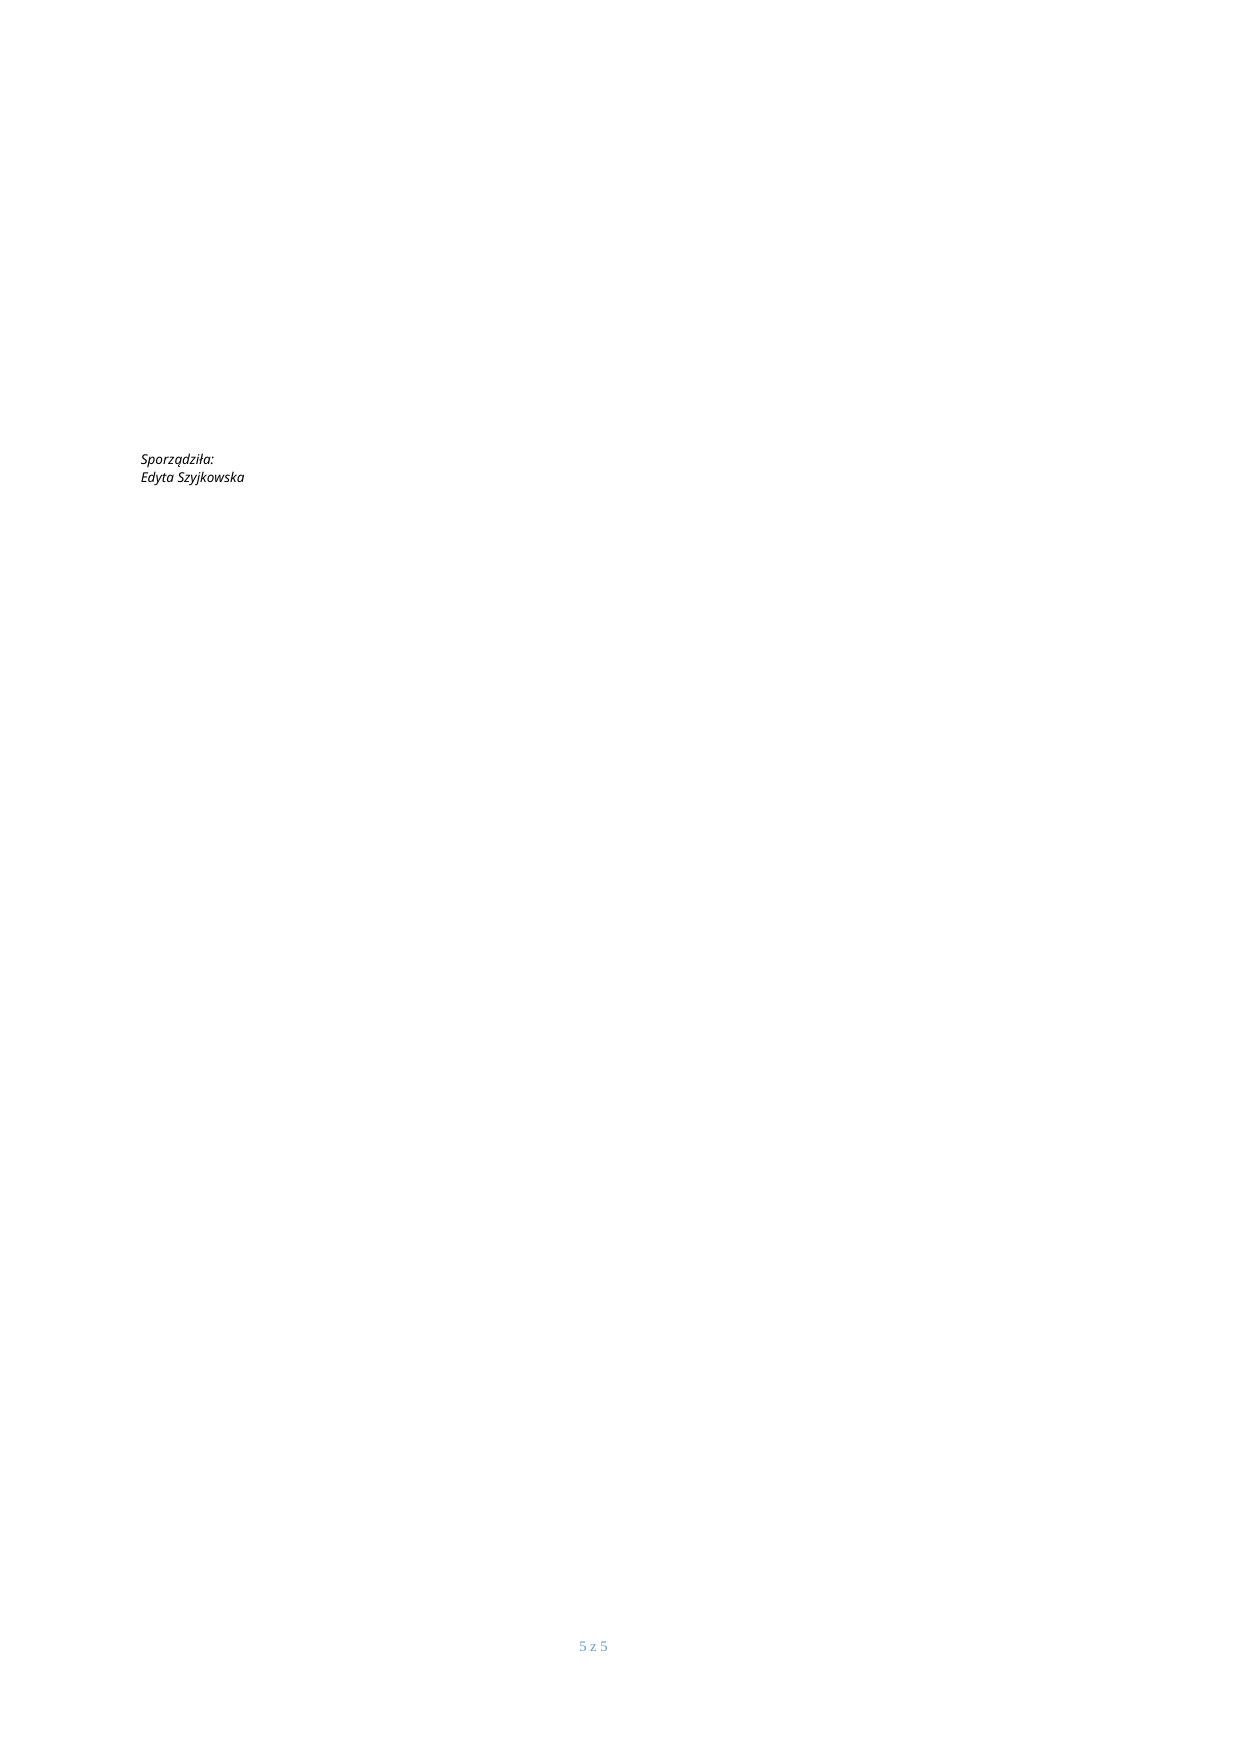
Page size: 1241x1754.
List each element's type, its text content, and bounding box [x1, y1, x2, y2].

text Sporządziła: [96, 450, 1090, 468]
text Edyta Szyjkowska [96, 468, 1090, 487]
